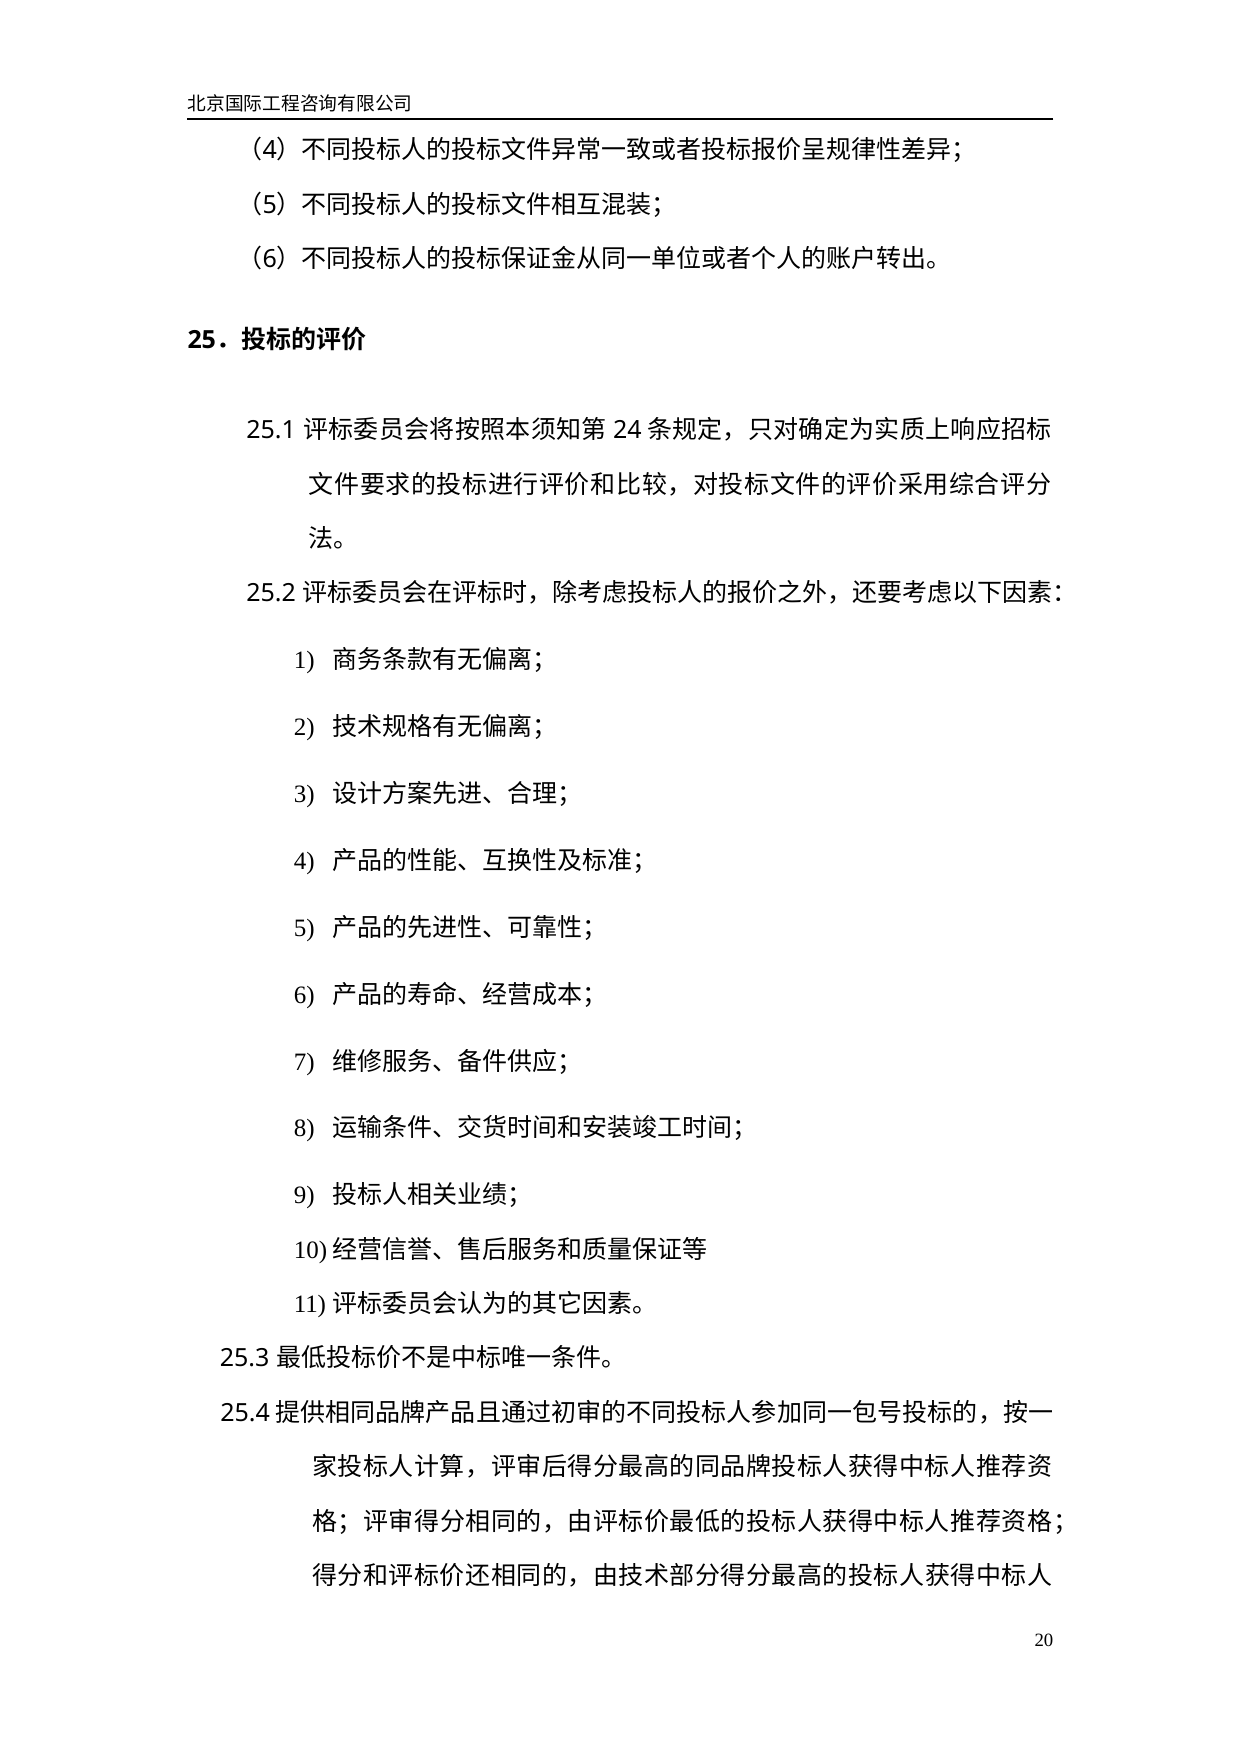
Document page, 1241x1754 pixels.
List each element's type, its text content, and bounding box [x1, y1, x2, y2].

list 设计方案先进、合理； [293, 773, 1053, 810]
list 维修服务、备件供应； [293, 1041, 1053, 1077]
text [187, 1392, 1053, 1592]
text （4）不同投标人的投标文件异常一致或者投标报价呈规律性差异； [187, 130, 1053, 166]
list 评标委员会认为的其它因素。 [293, 1283, 1053, 1320]
list 技术规格有无偏离； [293, 707, 1053, 743]
list 经营信誉、售后服务和质量保证等 [293, 1229, 1053, 1265]
list 运输条件、交货时间和安装竣工时间； [293, 1108, 1053, 1144]
text 25.1 评标委员会将按照本须知第24条规定，只对确定为实质上响应招标文件要求的投标进行评价和比较，对投标文件的评价采用综合评分法。 [246, 410, 1053, 555]
text （5）不同投标人的投标文件相互混装； [187, 184, 1053, 220]
list 产品的寿命、经营成本； [293, 974, 1053, 1010]
list 投标人相关业绩； [293, 1175, 1053, 1211]
list 商务条款有无偏离； [293, 640, 1053, 676]
list 产品的先进性、可靠性； [293, 907, 1053, 943]
subtitle 25．投标的评价 [187, 320, 1053, 356]
list 产品的性能、互换性及标准； [293, 840, 1053, 877]
text （6）不同投标人的投标保证金从同一单位或者个人的账户转出。 [187, 238, 1053, 275]
text 25.3 最低投标价不是中标唯一条件。 [187, 1338, 1053, 1374]
text 25.2 评标委员会在评标时，除考虑投标人的报价之外，还要考虑以下因素： [246, 573, 1053, 609]
